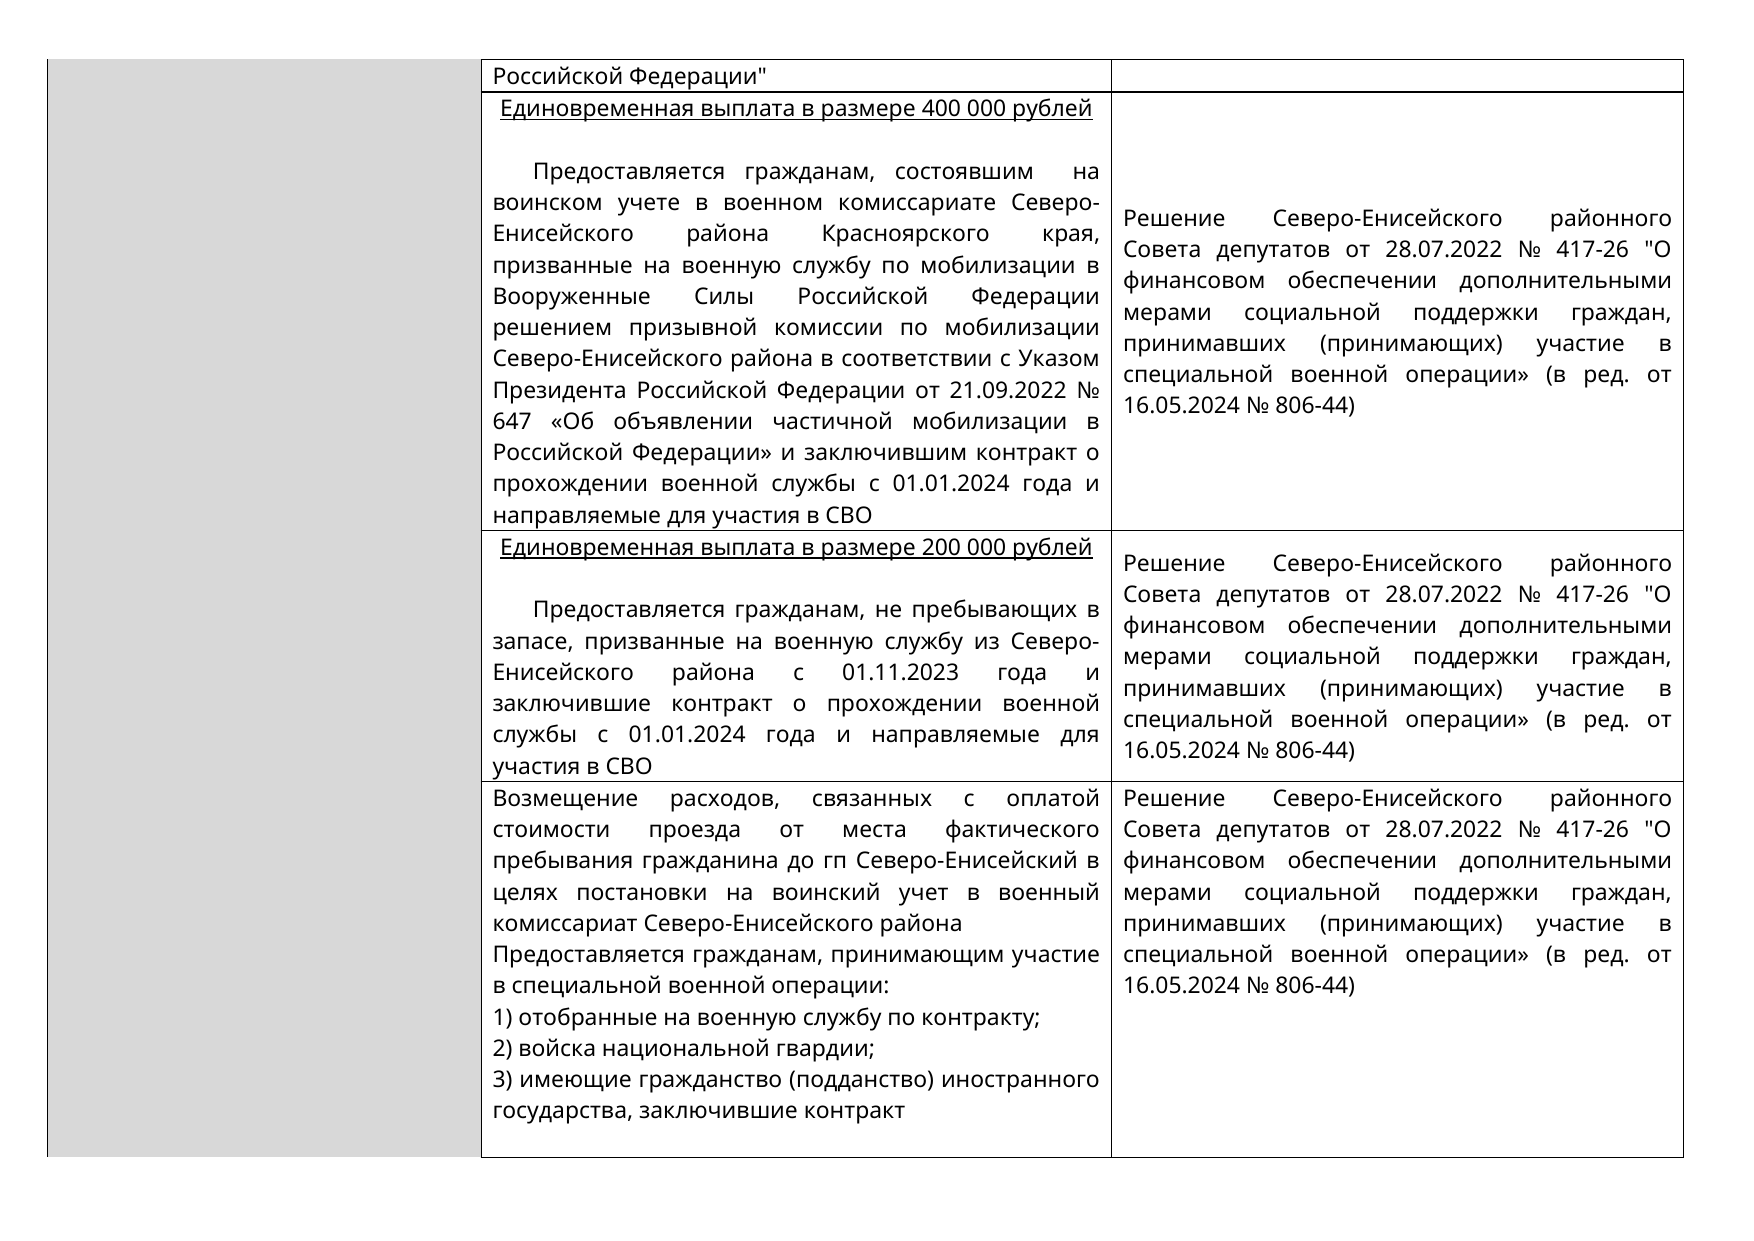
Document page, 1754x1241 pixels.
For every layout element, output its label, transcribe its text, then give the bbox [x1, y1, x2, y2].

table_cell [1112, 60, 1683, 91]
table_cell Единовременная выплата в размере 400 000 рублей Предоставляется гражданам, состоявшим на воинском учете в военном комиссариате Северо-Енисейского района Красноярского края, призванные на военную службу по мобилизации в Вооруженные Силы Российской Федерации решением призывной комиссии по мобилизации Северо-Енисейского района в соответствии с Указом Президента Российской Федерации от 21.09.2022 № 647 «Об объявлении частичной мобилизации в Российской Федерации» и заключившим контракт о прохождении военной службы с 01.01.2024 года и направляемые для участия в СВО [482, 93, 1111, 530]
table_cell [482, 60, 1111, 91]
table_cell Возмещение расходов, связанных с оплатой стоимости проезда от места фактического пребывания гражданина до гп Северо-Енисейский в целях постановки на воинский учет в военный комиссариат Северо-Енисейского района Предоставляется гражданам, принимающим участие в специальной военной операции: 1) отобранные на военную службу по контракту; 2) войска национальной гвардии; 3) имеющие гражданство (подданство) иностранного государства, заключившие контракт [482, 782, 1111, 1157]
table_cell Единовременная выплата в размере 200 000 рублей Предоставляется гражданам, не пребывающих в запасе, призванные на военную службу из Северо-Енисейского района с 01.11.2023 года и заключившие контракт о прохождении военной службы с 01.01.2024 года и направляемые для участия в СВО [482, 531, 1111, 781]
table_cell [1112, 782, 1683, 1157]
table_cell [1112, 93, 1683, 530]
